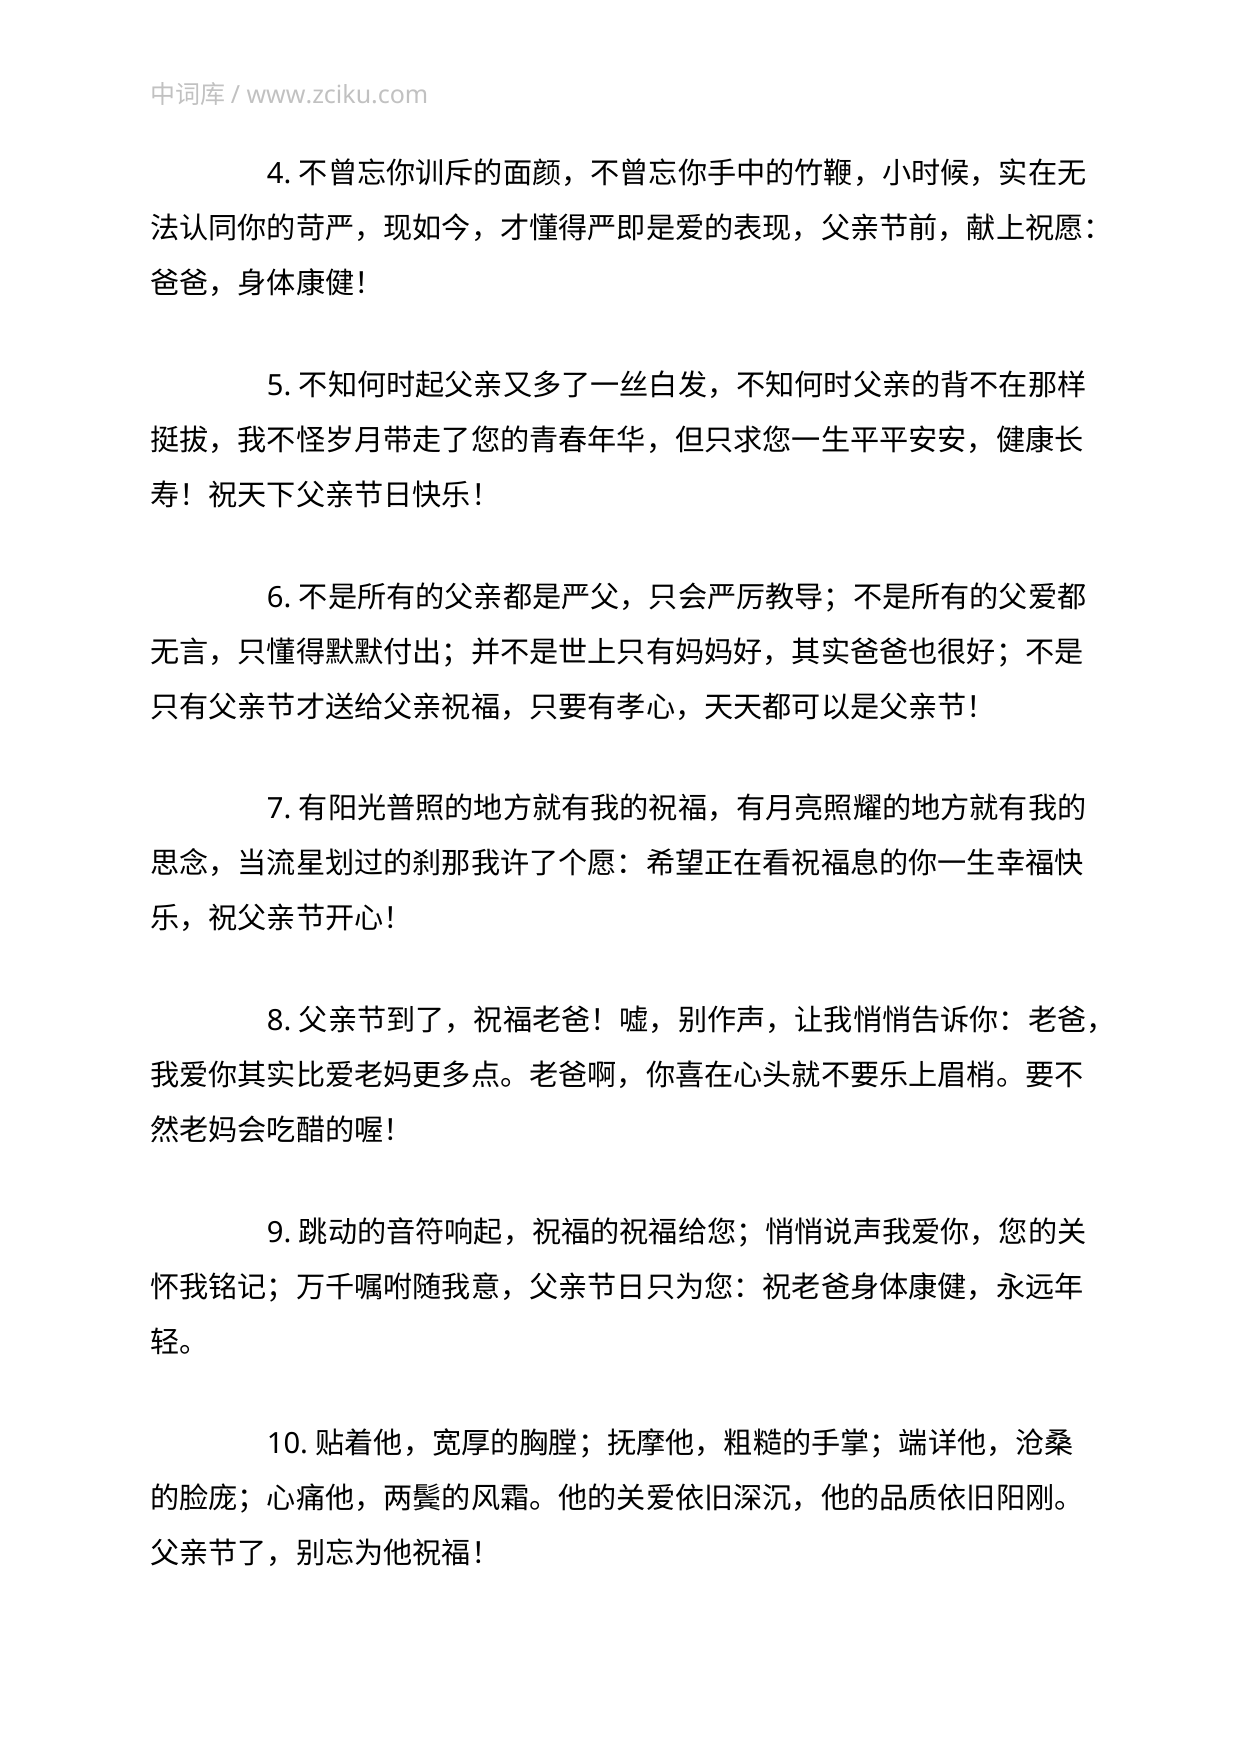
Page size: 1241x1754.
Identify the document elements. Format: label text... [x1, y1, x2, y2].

text 10. 贴着他，宽厚的胸膛；抚摩他，粗糙的手掌；端详他，沧桑的脸庞；心痛他，两鬓的风霜。他的关爱依旧深沉，他的品质依旧阳刚。父亲节了，别忘为他祝福！ [150, 1420, 1090, 1572]
text 9. 跳动的音符响起，祝福的祝福给您；悄悄说声我爱你，您的关怀我铭记；万千嘱咐随我意，父亲节日只为您：祝老爸身体康健，永远年轻。 [150, 1208, 1090, 1361]
text 8. 父亲节到了，祝福老爸！嘘，别作声，让我悄悄告诉你：老爸，我爱你其实比爱老妈更多点。老爸啊，你喜在心头就不要乐上眉梢。要不然老妈会吃醋的喔！ [150, 997, 1090, 1149]
text 4. 不曾忘你训斥的面颜，不曾忘你手中的竹鞭，小时候，实在无法认同你的苛严，现如今，才懂得严即是爱的表现，父亲节前，献上祝愿：爸爸，身体康健！ [150, 150, 1090, 302]
text 5. 不知何时起父亲又多了一丝白发，不知何时父亲的背不在那样挺拔，我不怪岁月带走了您的青春年华，但只求您一生平平安安，健康长寿！祝天下父亲节日快乐！ [150, 362, 1090, 514]
text 7. 有阳光普照的地方就有我的祝福，有月亮照耀的地方就有我的思念，当流星划过的刹那我许了个愿：希望正在看祝福息的你一生幸福快乐，祝父亲节开心！ [150, 785, 1090, 937]
text 6. 不是所有的父亲都是严父，只会严厉教导；不是所有的父爱都无言，只懂得默默付出；并不是世上只有妈妈好，其实爸爸也很好；不是只有父亲节才送给父亲祝福，只要有孝心，天天都可以是父亲节！ [150, 573, 1090, 726]
